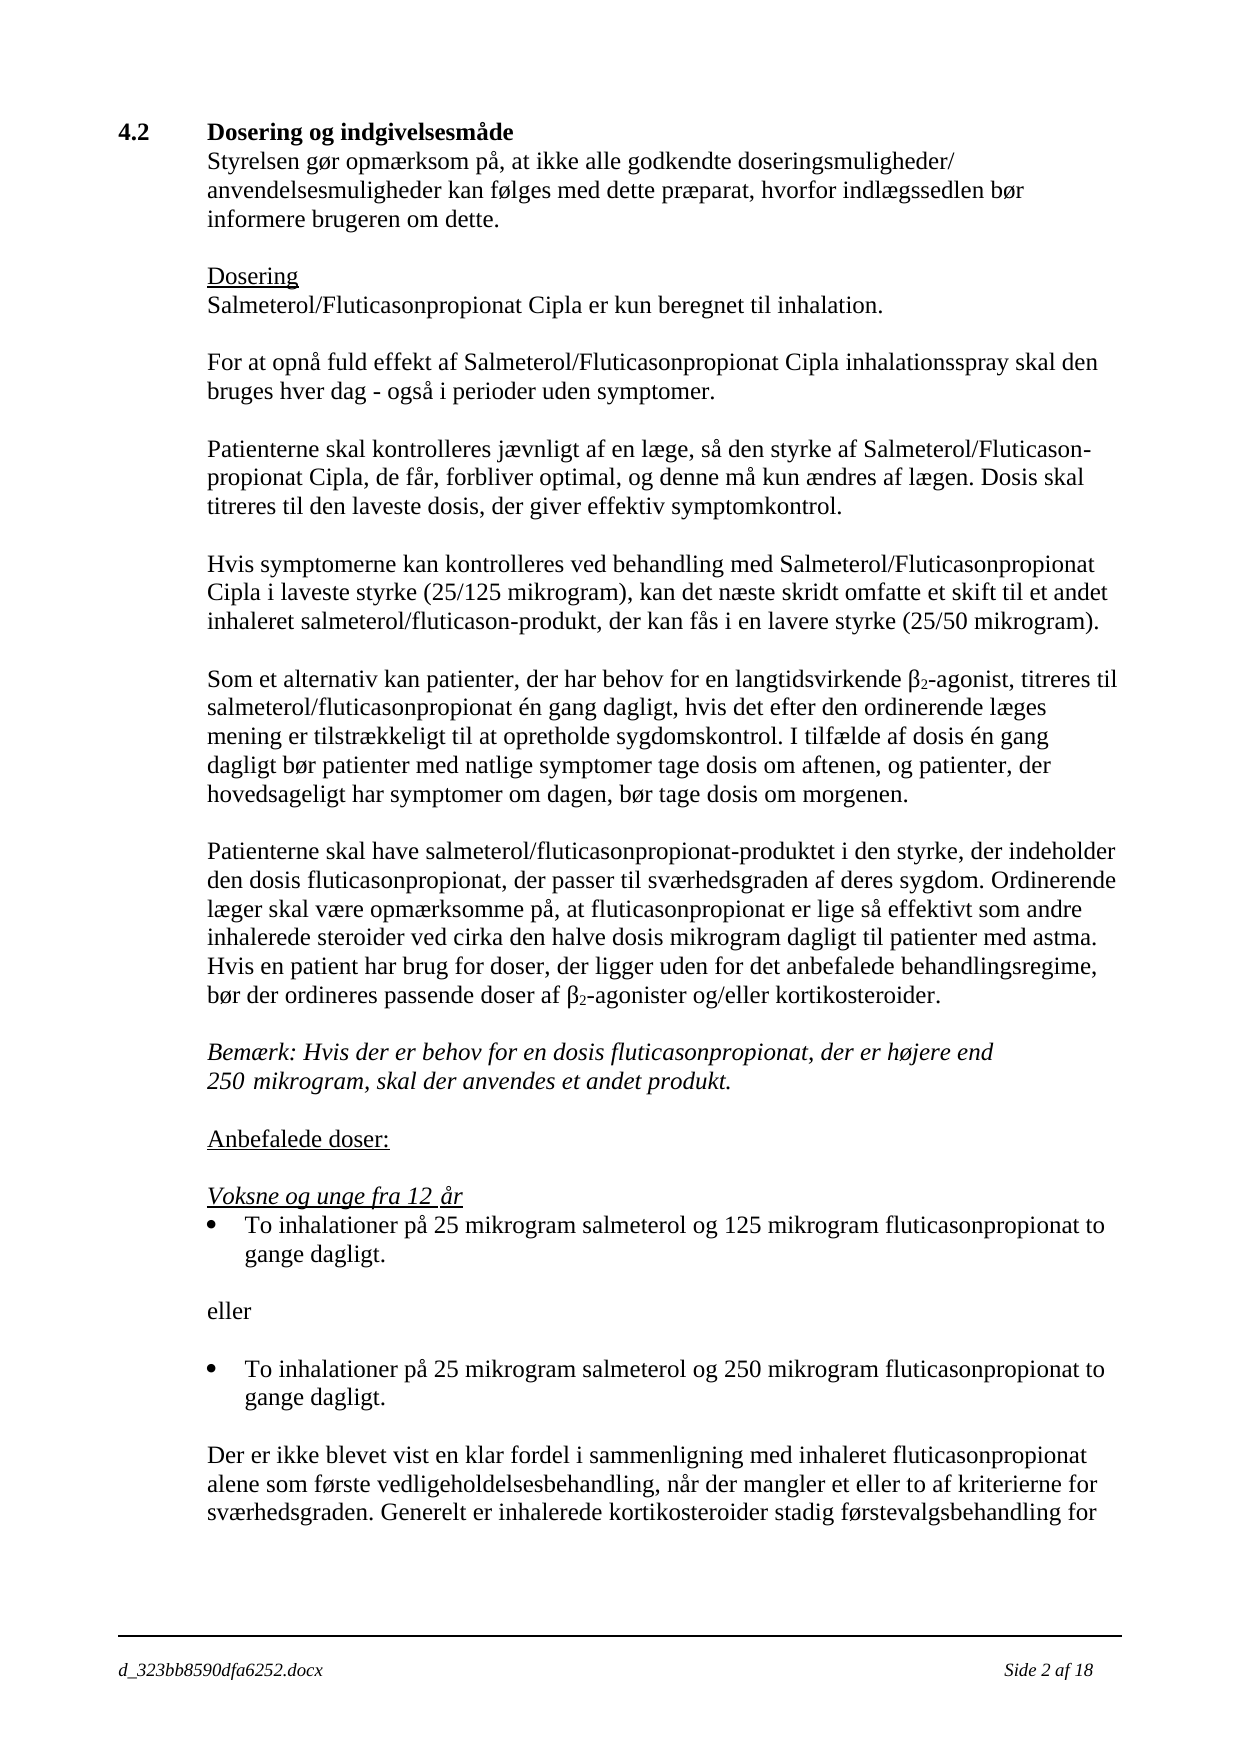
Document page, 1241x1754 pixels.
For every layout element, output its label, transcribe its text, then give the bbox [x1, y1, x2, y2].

text Bemærk: Hvis der er behov for en dosis fluticasonpropionat, der er højere end 250 mikrogram, skal der anvendes et andet produkt. [207, 1037, 1122, 1095]
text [207, 1440, 1122, 1526]
text Anbefalede doser: [207, 1124, 1122, 1152]
list To inhalationer på 25 mikrogram salmeterol og 250 mikrogram fluticasonpropionat to gange dagligt. [207, 1354, 1122, 1411]
text Voksne og unge fra 12 år [207, 1181, 1122, 1210]
text For at opnå fuld effekt af Salmeterol/Fluticasonpropionat Cipla inhalationsspray skal den bruges hver dag - også i perioder uden symptomer. [207, 347, 1122, 405]
text Patienterne skal kontrolleres jævnligt af en læge, så den styrke af Salmeterol/Fluticasonpropionat Cipla, de får, forbliver optimal, og denne må kun ændres af lægen. Dosis skal titreres til den laveste dosis, der giver effektiv symptomkontrol. [207, 434, 1122, 520]
text Styrelsen gør opmærksom på, at ikke alle godkendte doseringsmuligheder/ anvendelsesmuligheder kan følges med dette præparat, hvorfor indlægssedlen bør informere brugeren om dette. [207, 146, 1122, 232]
text Dosering [207, 261, 1122, 290]
text Som et alternativ kan patienter, der har behov for en langtidsvirkende β2-agonist, titreres til salmeterol/fluticasonpropionat én gang dagligt, hvis det efter den ordinerende læges mening er tilstrækkeligt til at opretholde sygdomskontrol. I tilfælde af dosis én gang dagligt bør patienter med natlige symptomer tage dosis om aftenen, og patienter, der hovedsageligt har symptomer om dagen, bør tage dosis om morgenen. [207, 664, 1122, 807]
list To inhalationer på 25 mikrogram salmeterol og 125 mikrogram fluticasonpropionat to gange dagligt. [207, 1210, 1122, 1267]
text eller [207, 1296, 1122, 1325]
text Patienterne skal have salmeterol/fluticasonpropionat-produktet i den styrke, der indeholder den dosis fluticasonpropionat, der passer til sværhedsgraden af deres sygdom. Ordinerende læger skal være opmærksomme på, at fluticasonpropionat er lige så effektivt som andre inhalerede steroider ved cirka den halve dosis mikrogram dagligt til patienter med astma. Hvis en patient har brug for doser, der ligger uden for det anbefalede behandlingsregime, bør der ordineres passende doser af β2-agonister og/eller kortikosteroider. [207, 836, 1122, 1009]
text Hvis symptomerne kan kontrolleres ved behandling med Salmeterol/Fluticasonpropionat Cipla i laveste styrke (25/125 mikrogram), kan det næste skridt omfatte et skift til et andet inhaleret salmeterol/fluticason-produkt, der kan fås i en lavere styrke (25/50 mikrogram). [207, 549, 1122, 635]
text Salmeterol/Fluticasonpropionat Cipla er kun beregnet til inhalation. [207, 290, 1122, 319]
text 4.2 Dosering og indgivelsesmåde [118, 117, 1122, 146]
